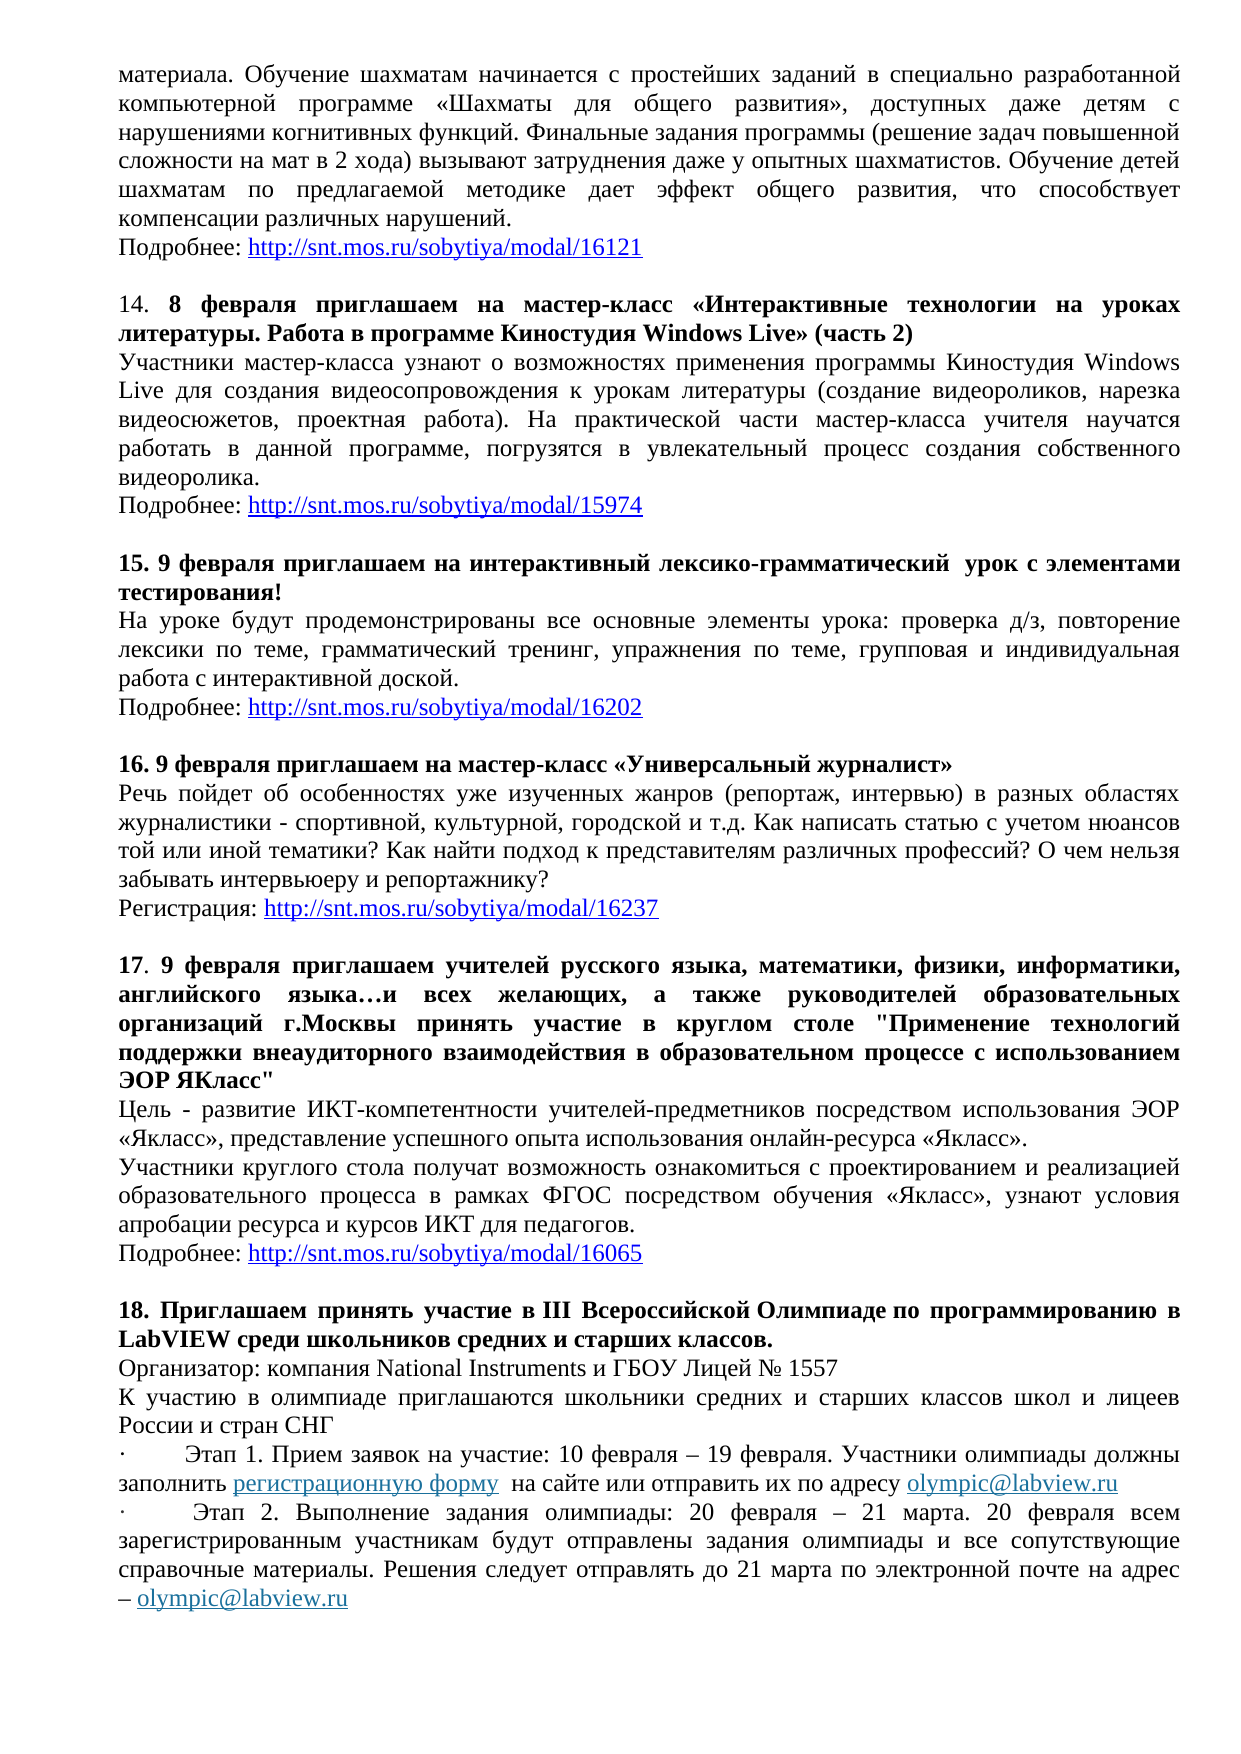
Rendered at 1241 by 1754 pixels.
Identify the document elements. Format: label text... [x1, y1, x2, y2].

text · Этап 2. Выполнение задания олимпиады: 20 февраля – 21 марта. 20 февраля всем зарегистрированным участникам будут отправлены задания олимпиады и все сопутствующие справочные материалы. Решения следует отправлять до 21 марта по электронной почте на адрес – olympic@labview.ru [118, 1497, 1181, 1612]
text 16. 9 февраля приглашаем на мастер-класс «Универсальный журналист» [118, 749, 1181, 778]
text 15. 9 февраля приглашаем на интерактивный лексико-грамматический урок с элементами тестирования! [118, 548, 1181, 605]
text · Этап 1. Прием заявок на участие: 10 февраля – 19 февраля. Участники олимпиады должны заполнить регистрационную форму на сайте или отправить их по адресу olympic@labview.ru [118, 1439, 1181, 1497]
text Подробнее: http://snt.mos.ru/sobytiya/modal/15974 [118, 490, 1181, 519]
text Участники круглого стола получат возможность ознакомиться с проектированием и реализацией образовательного процесса в рамках ФГОС посредством обучения «Якласс», узнают условия апробации ресурса и курсов ИКТ для педагогов. [118, 1152, 1181, 1238]
text Цель - развитие ИКТ-компетентности учителей-предметников посредством использования ЭОР «Якласс», представление успешного опыта использования онлайн-ресурса «Якласс». [118, 1094, 1181, 1152]
text К участию в олимпиаде приглашаются школьники средних и старших классов школ и лицеев России и стран СНГ [118, 1382, 1181, 1439]
text 17. 9 февраля приглашаем учителей русского языка, математики, физики, информатики, английского языка…и всех желающих, а также руководителей образовательных организаций г.Москвы принять участие в круглом столе "Применение технологий поддержки внеаудиторного взаимодействия в образовательном процессе с использованием ЭОР ЯКласс" [118, 950, 1181, 1094]
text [118, 59, 1181, 232]
text Подробнее: http://snt.mos.ru/sobytiya/modal/16202 [118, 692, 1181, 720]
text Участники мастер-класса узнают о возможностях применения программы Киностудия Windows Live для создания видеосопровождения к урокам литературы (создание видеороликов, нарезка видеосюжетов, проектная работа). На практической части мастер-класса учителя научатся работать в данной программе, погрузятся в увлекательный процесс создания собственного видеоролика. [118, 347, 1181, 490]
text На уроке будут продемонстрированы все основные элементы урока: проверка д/з, повторение лексики по теме, грамматический тренинг, упражнения по теме, групповая и индивидуальная работа с интерактивной доской. [118, 605, 1181, 692]
text 14. 8 февраля приглашаем на мастер-класс «Интерактивные технологии на уроках литературы. Работа в программе Киностудия Windows Live» (часть 2) [118, 289, 1181, 347]
subtitle 18. Приглашаем принять участие в III Всероссийской Олимпиаде по программированию в LabVIEW среди школьников средних и старших классов. [118, 1295, 1181, 1353]
text Организатор: компания National Instruments и ГБОУ Лицей № 1557 [118, 1353, 1181, 1382]
text Речь пойдет об особенностях уже изученных жанров (репортаж, интервью) в разных областях журналистики - спортивной, культурной, городской и т.д. Как написать статью с учетом нюансов той или иной тематики? Как найти подход к представителям различных профессий? О чем нельзя забывать интервьюеру и репортажнику? [118, 778, 1181, 893]
text Регистрация: http://snt.mos.ru/sobytiya/modal/16237 [118, 893, 1181, 922]
text Подробнее: http://snt.mos.ru/sobytiya/modal/16121 [118, 232, 1181, 260]
text Подробнее: http://snt.mos.ru/sobytiya/modal/16065 [118, 1238, 1181, 1267]
